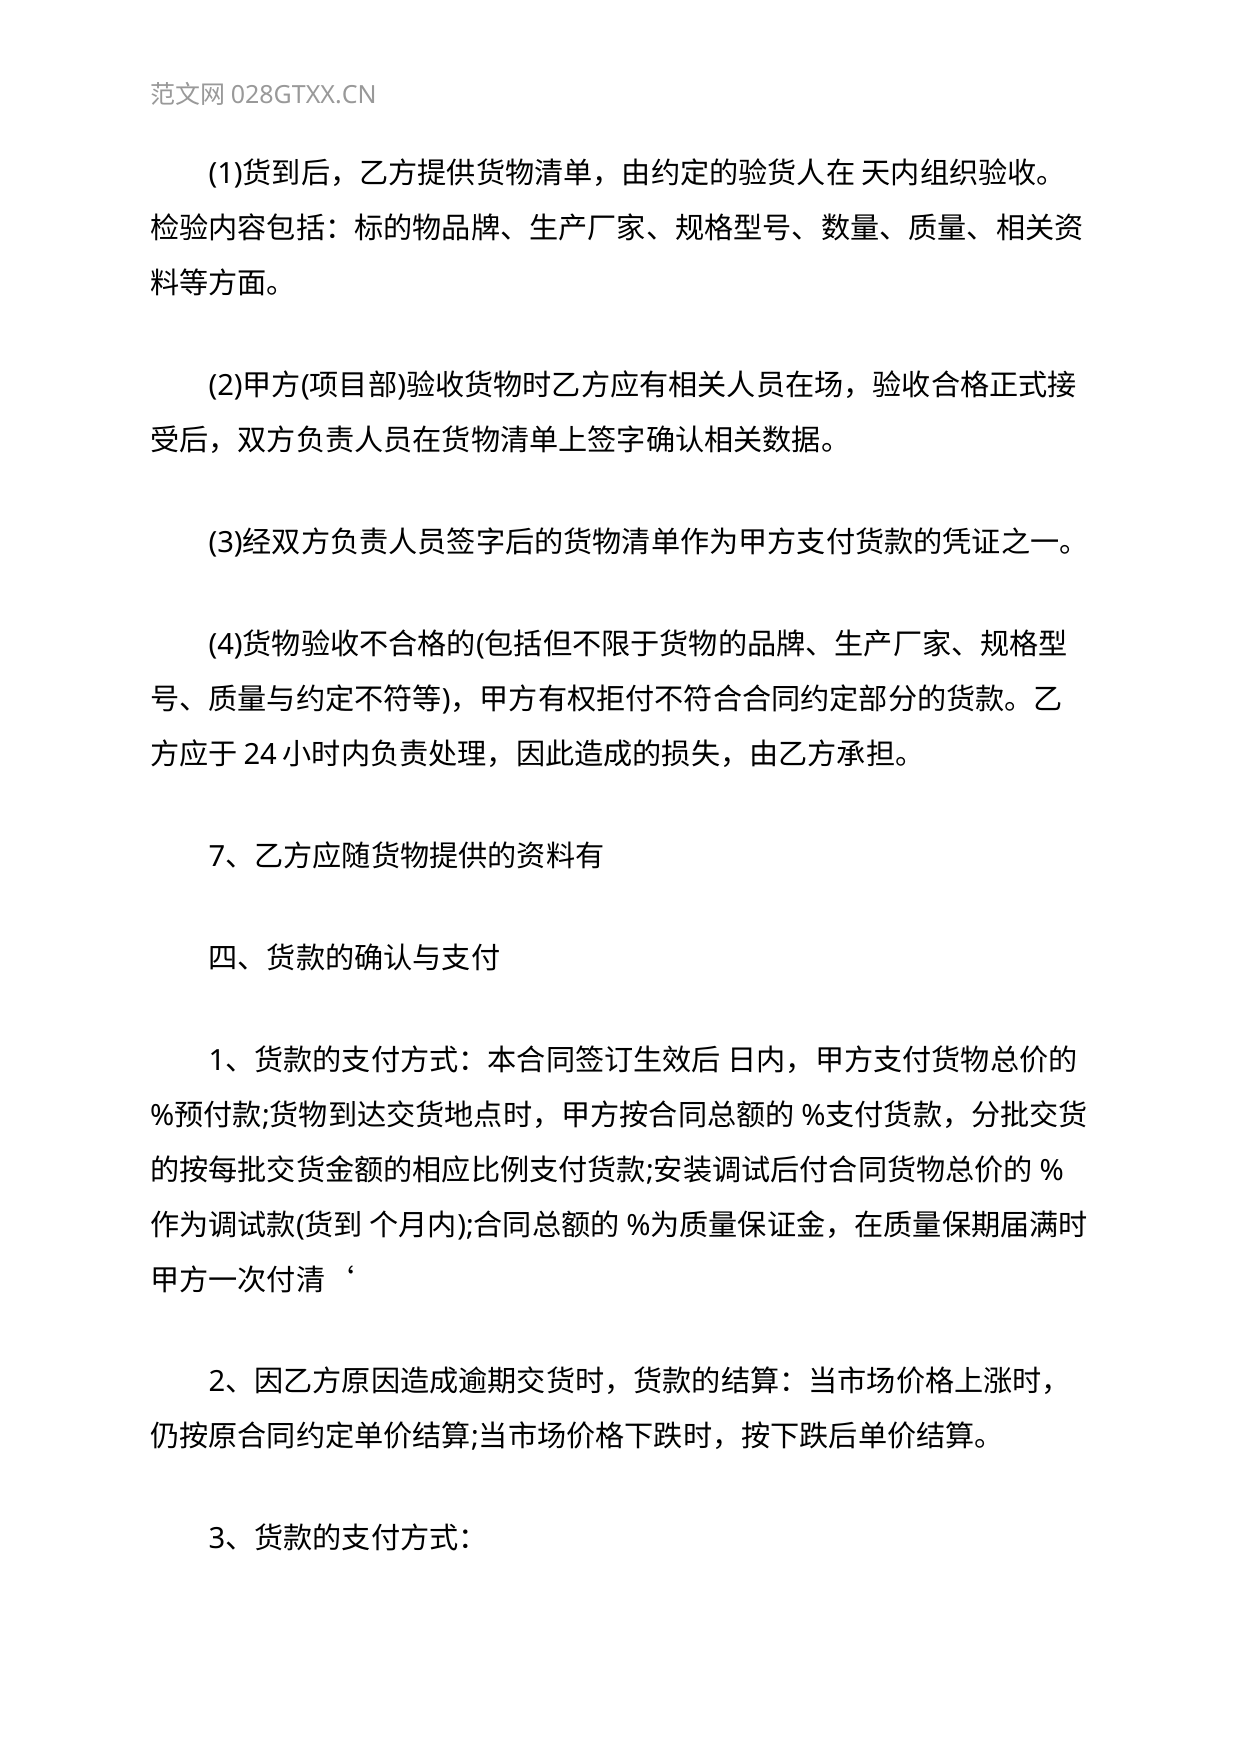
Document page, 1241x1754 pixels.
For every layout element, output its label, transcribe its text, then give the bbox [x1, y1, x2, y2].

text (1)货到后，乙方提供货物清单，由约定的验货人在 天内组织验收。检验内容包括：标的物品牌、生产厂家、规格型号、数量、质量、相关资料等方面。 [150, 150, 1090, 302]
text (3)经双方负责人员签字后的货物清单作为甲方支付货款的凭证之一。 [150, 518, 1090, 561]
text 四、货款的确认与支付 [150, 934, 1090, 977]
text 7、乙方应随货物提供的资料有 [150, 832, 1090, 875]
text 1、货款的支付方式：本合同签订生效后 日内，甲方支付货物总价的 %预付款;货物到达交货地点时，甲方按合同总额的 %支付货款，分批交货的按每批交货金额的相应比例支付货款;安装调试后付合同货物总价的 %作为调试款(货到 个月内);合同总额的 %为质量保证金，在质量保期届满时甲方一次付清‘ [150, 1036, 1090, 1298]
text 2、因乙方原因造成逾期交货时，货款的结算：当市场价格上涨时，仍按原合同约定单价结算;当市场价格下跌时，按下跌后单价结算。 [150, 1358, 1090, 1455]
text (2)甲方(项目部)验收货物时乙方应有相关人员在场，验收合格正式接受后，双方负责人员在货物清单上签字确认相关数据。 [150, 362, 1090, 459]
text (4)货物验收不合格的(包括但不限于货物的品牌、生产厂家、规格型号、质量与约定不符等)，甲方有权拒付不符合合同约定部分的货款。乙方应于24小时内负责处理，因此造成的损失，由乙方承担。 [150, 620, 1090, 773]
text 3、货款的支付方式： [150, 1515, 1090, 1557]
